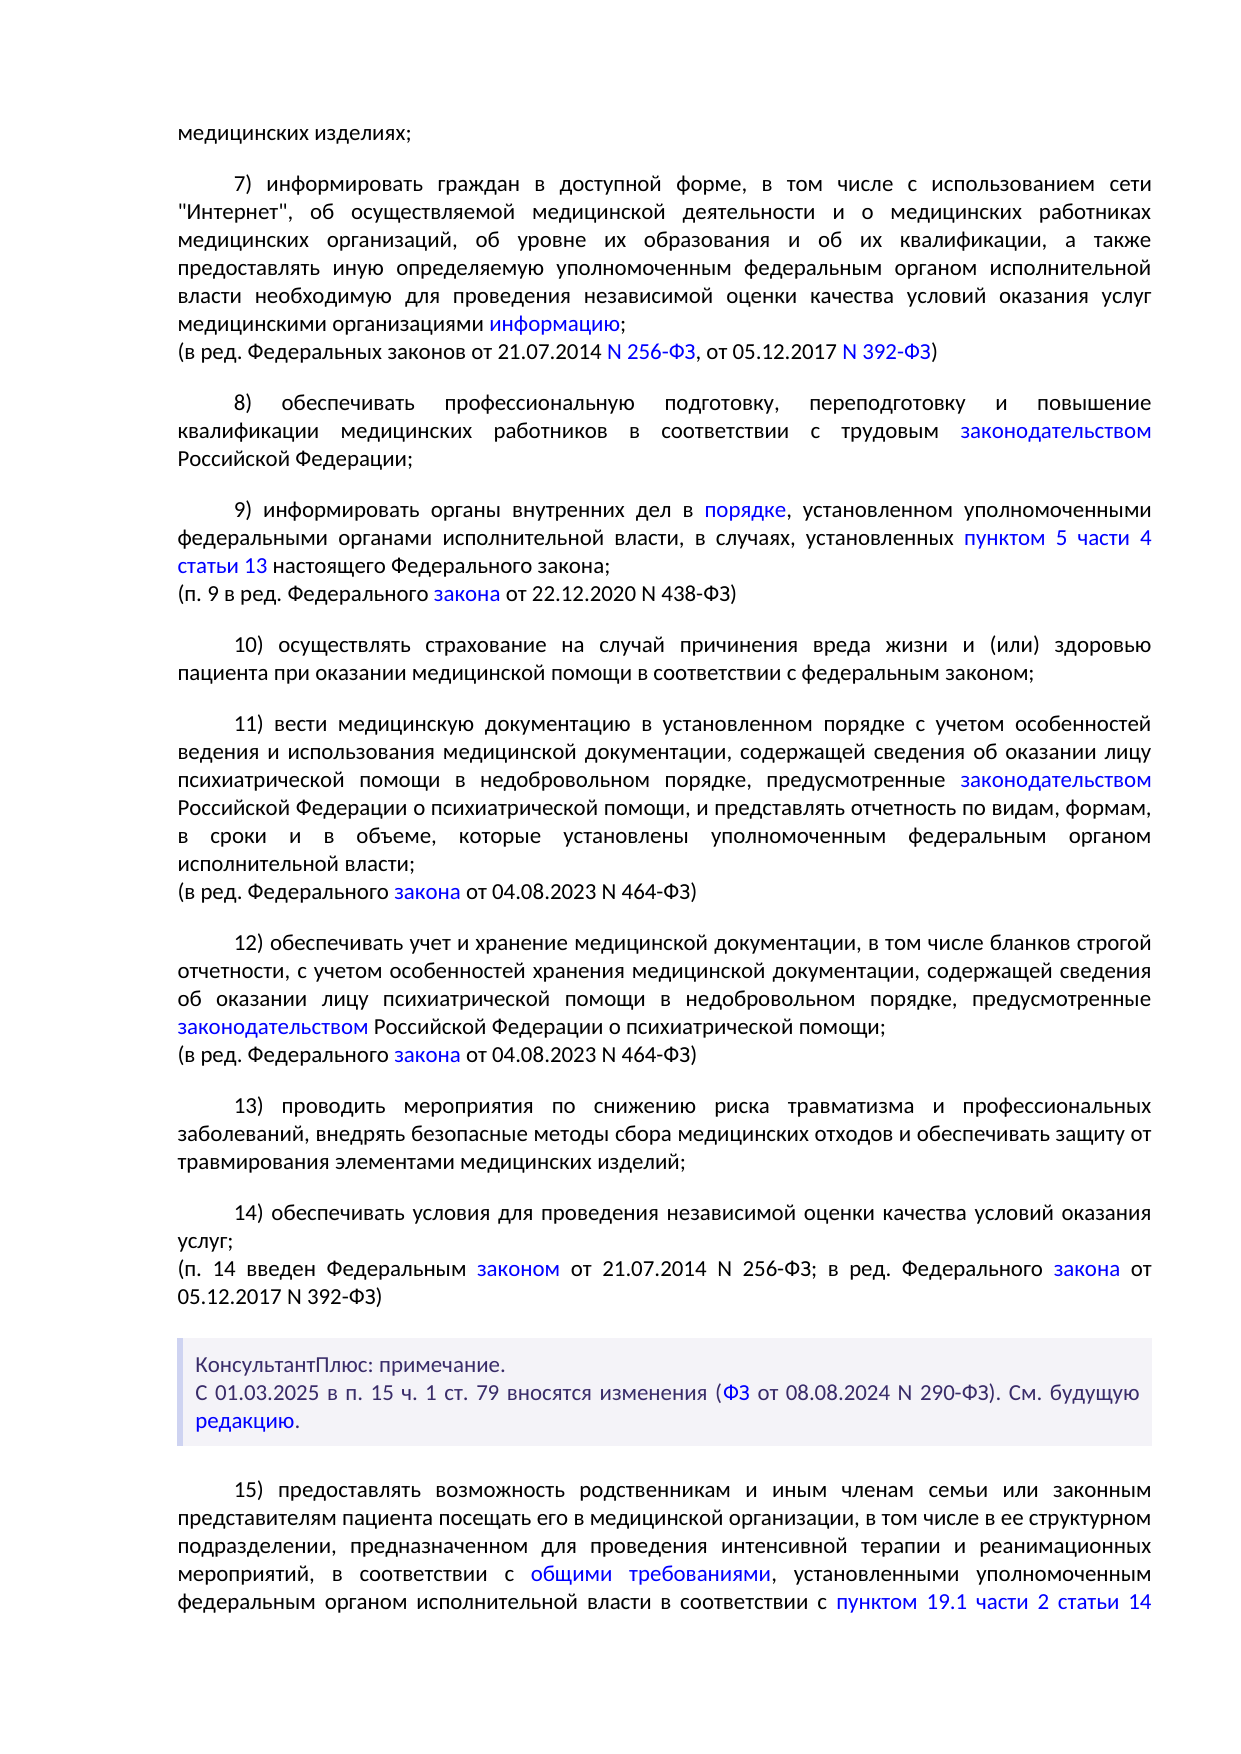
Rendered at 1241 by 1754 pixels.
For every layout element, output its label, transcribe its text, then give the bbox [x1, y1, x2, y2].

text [177, 1475, 1152, 1615]
text 8) обеспечивать профессиональную подготовку, переподготовку и повышение квалификации медицинских работников в соответствии с трудовым законодательством Российской Федерации; [177, 388, 1152, 472]
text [177, 118, 1152, 146]
text (п. 14 введен Федеральным законом от 21.07.2014 N 256-ФЗ; в ред. Федерального закона от 05.12.2017 N 392-ФЗ) [177, 1254, 1152, 1310]
text (в ред. Федерального закона от 04.08.2023 N 464-ФЗ) [177, 877, 1152, 905]
text (п. 9 в ред. Федерального закона от 22.12.2020 N 438-ФЗ) [177, 579, 1152, 607]
text 10) осуществлять страхование на случай причинения вреда жизни и (или) здоровью пациента при оказании медицинской помощи в соответствии с федеральным законом; [177, 630, 1152, 686]
text 7) информировать граждан в доступной форме, в том числе с использованием сети "Интернет", об осуществляемой медицинской деятельности и о медицинских работниках медицинских организаций, об уровне их образования и об их квалификации, а также предоставлять иную определяемую уполномоченным федеральным органом исполнительной власти необходимую для проведения независимой оценки качества условий оказания услуг медицинскими организациями информацию; [177, 169, 1152, 337]
table_header [183, 1338, 195, 1446]
text (в ред. Федерального закона от 04.08.2023 N 464-ФЗ) [177, 1040, 1152, 1068]
table_header КонсультантПлюс: примечание. С 01.03.2025 в п. 15 ч. 1 ст. 79 вносятся изменения (ФЗ от 08.08.2024 N 290-ФЗ). См. будущую редакцию. [195, 1338, 1140, 1446]
text 9) информировать органы внутренних дел в порядке, установленном уполномоченными федеральными органами исполнительной власти, в случаях, установленных пунктом 5 части 4 статьи 13 настоящего Федерального закона; [177, 495, 1152, 579]
text 12) обеспечивать учет и хранение медицинской документации, в том числе бланков строгой отчетности, с учетом особенностей хранения медицинской документации, содержащей сведения об оказании лицу психиатрической помощи в недобровольном порядке, предусмотренные законодательством Российской Федерации о психиатрической помощи; [177, 928, 1152, 1040]
text 14) обеспечивать условия для проведения независимой оценки качества условий оказания услуг; [177, 1198, 1152, 1254]
text (в ред. Федеральных законов от 21.07.2014 N 256-ФЗ, от 05.12.2017 N 392-ФЗ) [177, 337, 1152, 365]
table_header [1140, 1338, 1152, 1446]
table_header [177, 1338, 183, 1446]
text 11) вести медицинскую документацию в установленном порядке с учетом особенностей ведения и использования медицинской документации, содержащей сведения об оказании лицу психиатрической помощи в недобровольном порядке, предусмотренные законодательством Российской Федерации о психиатрической помощи, и представлять отчетность по видам, формам, в сроки и в объеме, которые установлены уполномоченным федеральным органом исполнительной власти; [177, 709, 1152, 877]
text 13) проводить мероприятия по снижению риска травматизма и профессиональных заболеваний, внедрять безопасные методы сбора медицинских отходов и обеспечивать защиту от травмирования элементами медицинских изделий; [177, 1091, 1152, 1175]
